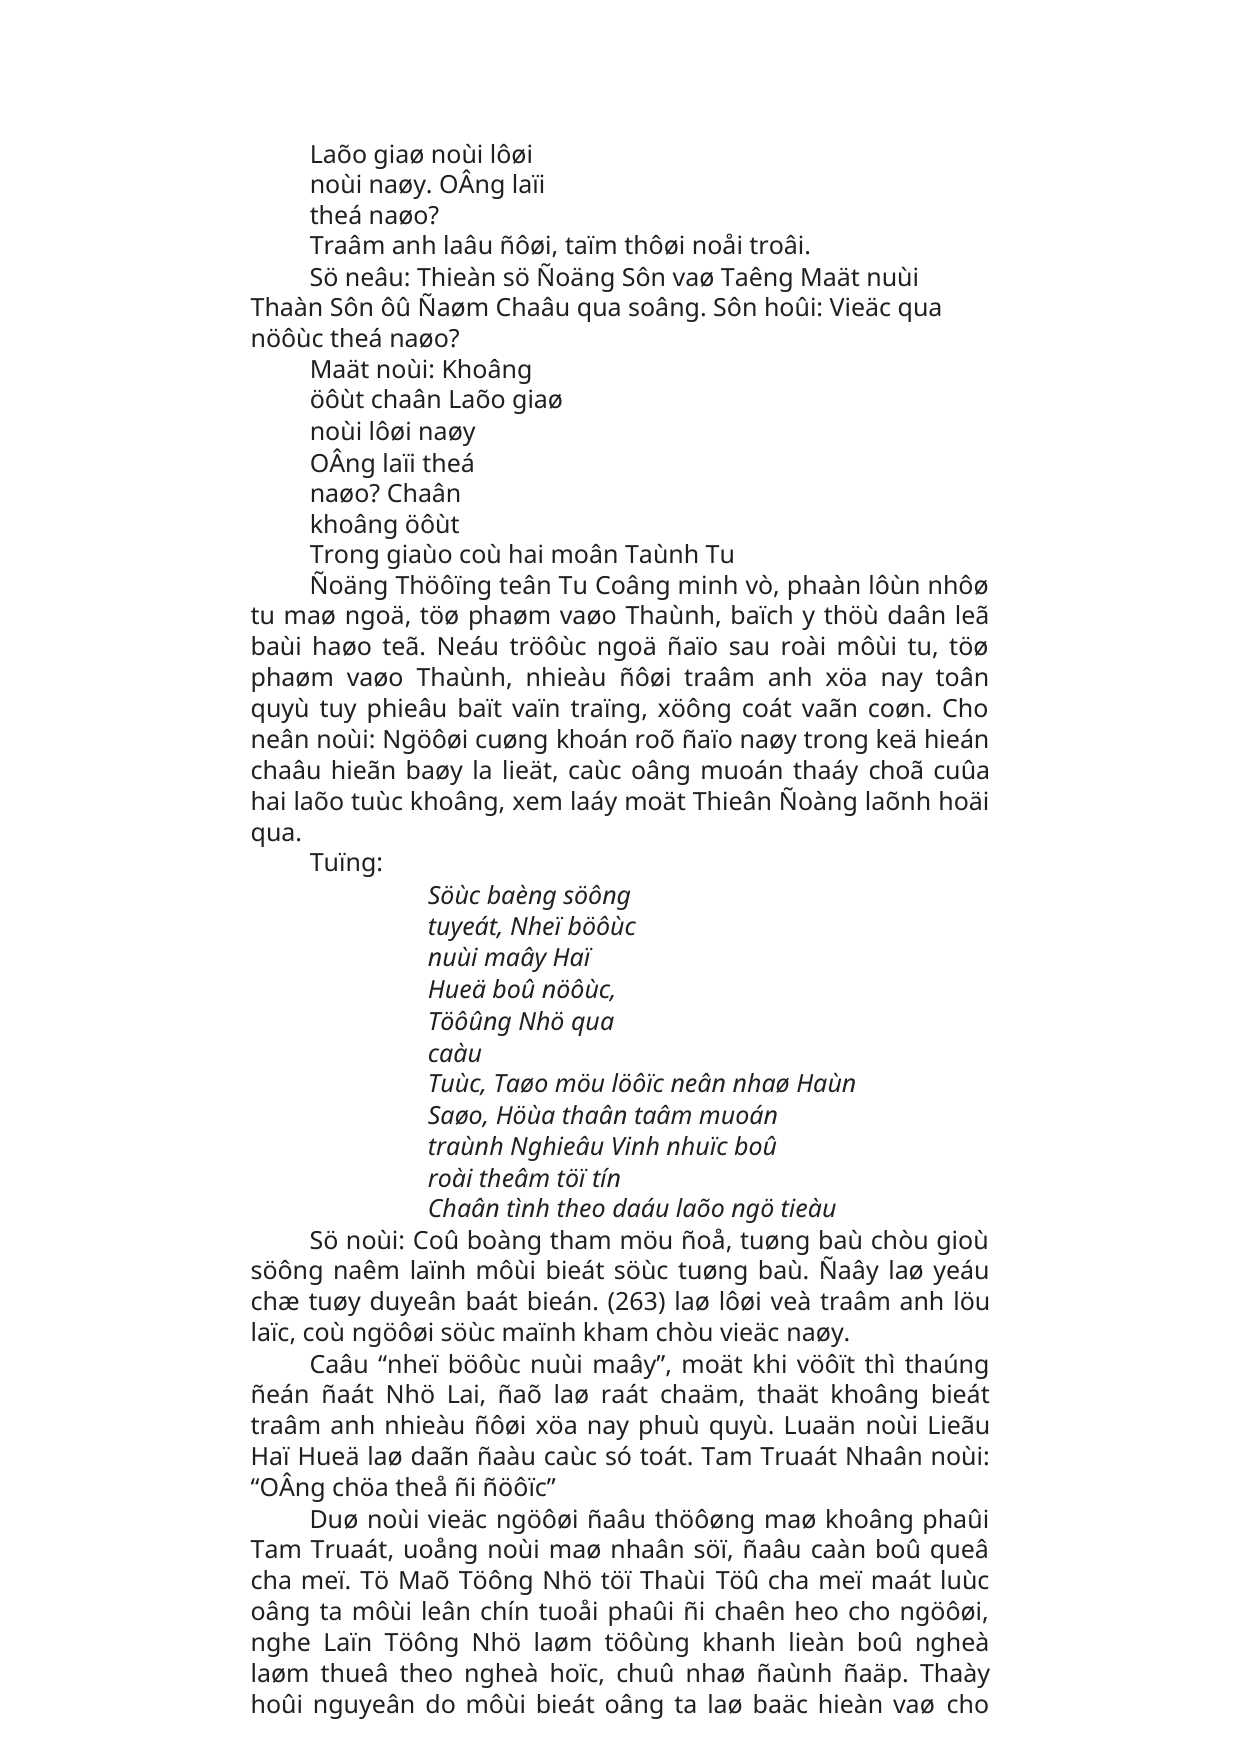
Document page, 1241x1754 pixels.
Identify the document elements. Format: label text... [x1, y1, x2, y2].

text OÂng laïi theá naøo? Chaân khoâng öôùt [309, 447, 485, 540]
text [250, 1503, 990, 1721]
text Sö neâu: Thieàn sö Ñoäng Sôn vaø Taêng Maät nuùi Thaàn Sôn ôû Ñaøm Chaâu qua soâng. Sôn hoûi: Vieäc qua nöôùc theá naøo? [250, 261, 991, 354]
text Chaân tình theo daáu laõo ngö tieàu [428, 1194, 1076, 1223]
text Söùc baèng söông tuyeát, Nheï böôùc nuùi maây Haï Hueä boû nöôùc, Töôûng Nhö qua caàu [428, 879, 654, 1069]
text Trong giaùo coù hai moân Taùnh Tu [309, 540, 1076, 569]
text Maät noùi: Khoâng öôùt chaân Laõo giaø noùi lôøi naøy [309, 354, 573, 447]
text Traâm anh laâu ñôøi, taïm thôøi noåi troâi. [309, 231, 1076, 260]
text Ñoäng Thöôïng teân Tu Coâng minh vò, phaàn lôùn nhôø tu maø ngoä, töø phaøm vaøo Thaùnh, baïch y thöù daân leã baùi haøo teã. Neáu tröôùc ngoä ñaïo sau roài môùi tu, töø phaøm vaøo Thaùnh, nhieàu ñôøi traâm anh xöa nay toân quyù tuy phieâu baït vaïn traïng, xöông coát vaãn coøn. Cho neân noùi: Ngöôøi cuøng khoán roõ ñaïo naøy trong keä hieán chaâu hieãn baøy la lieät, caùc oâng muoán thaáy choã cuûa hai laõo tuùc khoâng, xem laáy moät Thieân Ñoàng laõnh hoäi qua. [250, 570, 990, 849]
text Sö noùi: Coû boàng tham möu ñoå, tuøng baù chòu gioù söông naêm laïnh môùi bieát söùc tuøng baù. Ñaây laø yeáu chæ tuøy duyeân baát bieán. (263) laø lôøi veà traâm anh löu laïc, coù ngöôøi söùc maïnh kham chòu vieäc naøy. [250, 1224, 990, 1348]
text Caâu “nheï böôùc nuùi maây”, moät khi vöôït thì thaúng ñeán ñaát Nhö Lai, ñaõ laø raát chaäm, thaät khoâng bieát traâm anh nhieàu ñôøi xöa nay phuù quyù. Luaän noùi Lieãu Haï Hueä laø daãn ñaàu caùc só toát. Tam Truaát Nhaân noùi: “OÂng chöa theå ñi ñöôïc” [250, 1348, 990, 1503]
text Laõo giaø noùi lôøi noùi naøy. OÂng laïi theá naøo? [309, 138, 557, 231]
text Tuïng: [309, 849, 1076, 877]
text Saøo, Höùa thaân taâm muoán traùnh Nghieâu Vinh nhuïc boû roài theâm töï tín [428, 1099, 828, 1194]
text Tuùc, Taøo möu löôïc neân nhaø Haùn [428, 1069, 1076, 1098]
